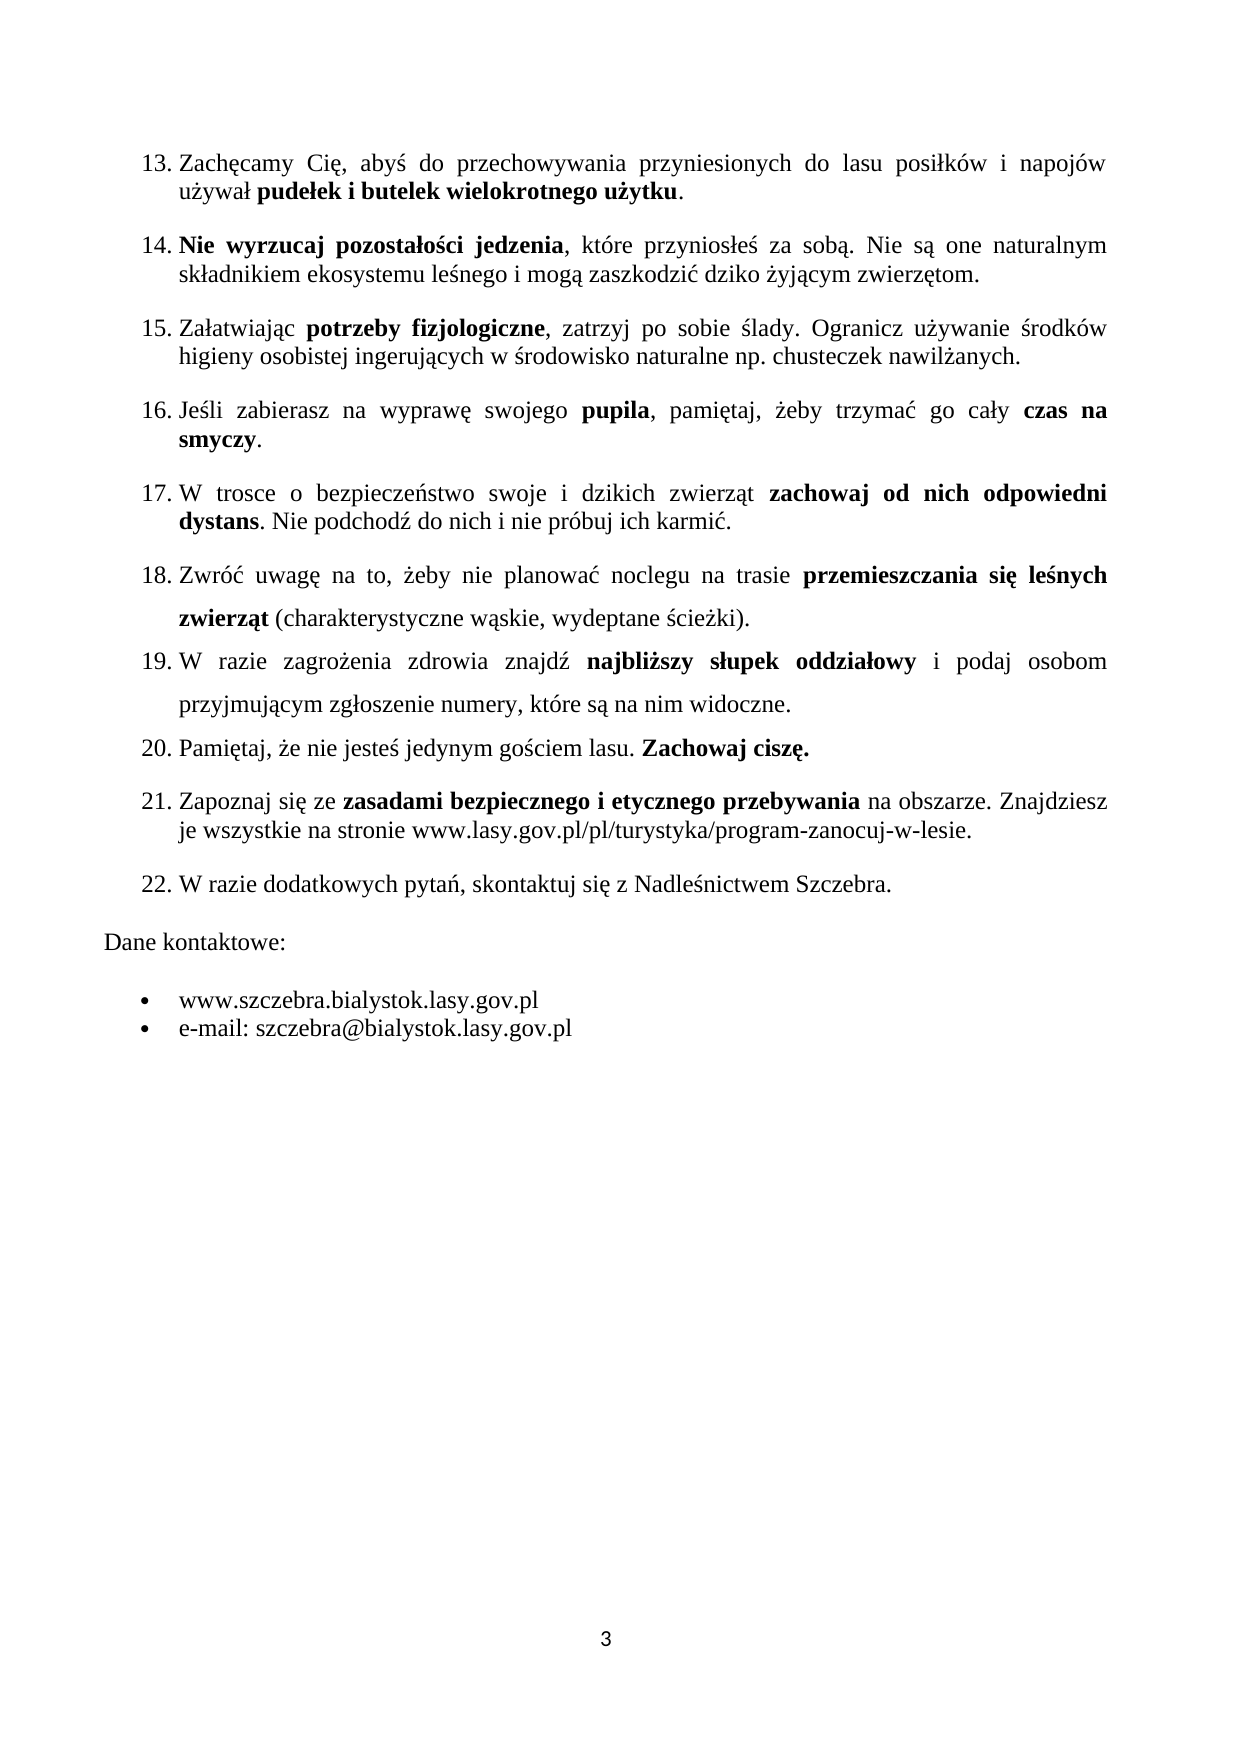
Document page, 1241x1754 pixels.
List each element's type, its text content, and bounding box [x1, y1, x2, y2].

list W razie dodatkowych pytań, skontaktuj się z Nadleśnictwem Szczebra. [141, 869, 1107, 898]
list Jeśli zabierasz na wyprawę swojego pupila, pamiętaj, żeby trzymać go cały czas na smyczy. [141, 395, 1107, 453]
text Dane kontaktowe: [103, 927, 1107, 956]
list Pamiętaj, że nie jesteś jedynym gościem lasu. Zachowaj ciszę. [141, 733, 1107, 761]
list Zwróć uwagę na to, żeby nie planować noclegu na trasie przemieszczania się leśnych zwierząt (charakterystyczne wąskie, wydeptane ścieżki). [141, 560, 1107, 632]
list W trosce o bezpieczeństwo swoje i dzikich zwierząt zachowaj od nich odpowiedni dystans. Nie podchodź do nich i nie próbuj ich karmić. [141, 478, 1107, 535]
list Zapoznaj się ze zasadami bezpiecznego i etycznego przebywania na obszarze. Znajdziesz je wszystkie na stronie www.lasy.gov.pl/pl/turystyka/program-zanocuj-w-lesie. [141, 786, 1107, 844]
list www.szczebra.bialystok.lasy.gov.pl [141, 985, 1107, 1013]
list Zachęcamy Cię, abyś do przechowywania przyniesionych do lasu posiłków i napojów używał pudełek i butelek wielokrotnego użytku. [141, 148, 1107, 205]
list e-mail: szczebra@bialystok.lasy.gov.pl [141, 1013, 1107, 1042]
list Załatwiając potrzeby fizjologiczne, zatrzyj po sobie ślady. Ogranicz używanie środków higieny osobistej ingerujących w środowisko naturalne np. chusteczek nawilżanych. [141, 313, 1107, 370]
list Nie wyrzucaj pozostałości jedzenia, które przyniosłeś za sobą. Nie są one naturalnym składnikiem ekosystemu leśnego i mogą zaszkodzić dziko żyjącym zwierzętom. [141, 230, 1107, 288]
list W razie zagrożenia zdrowia znajdź najbliższy słupek oddziałowy i podaj osobom przyjmującym zgłoszenie numery, które są na nim widoczne. [141, 646, 1107, 718]
